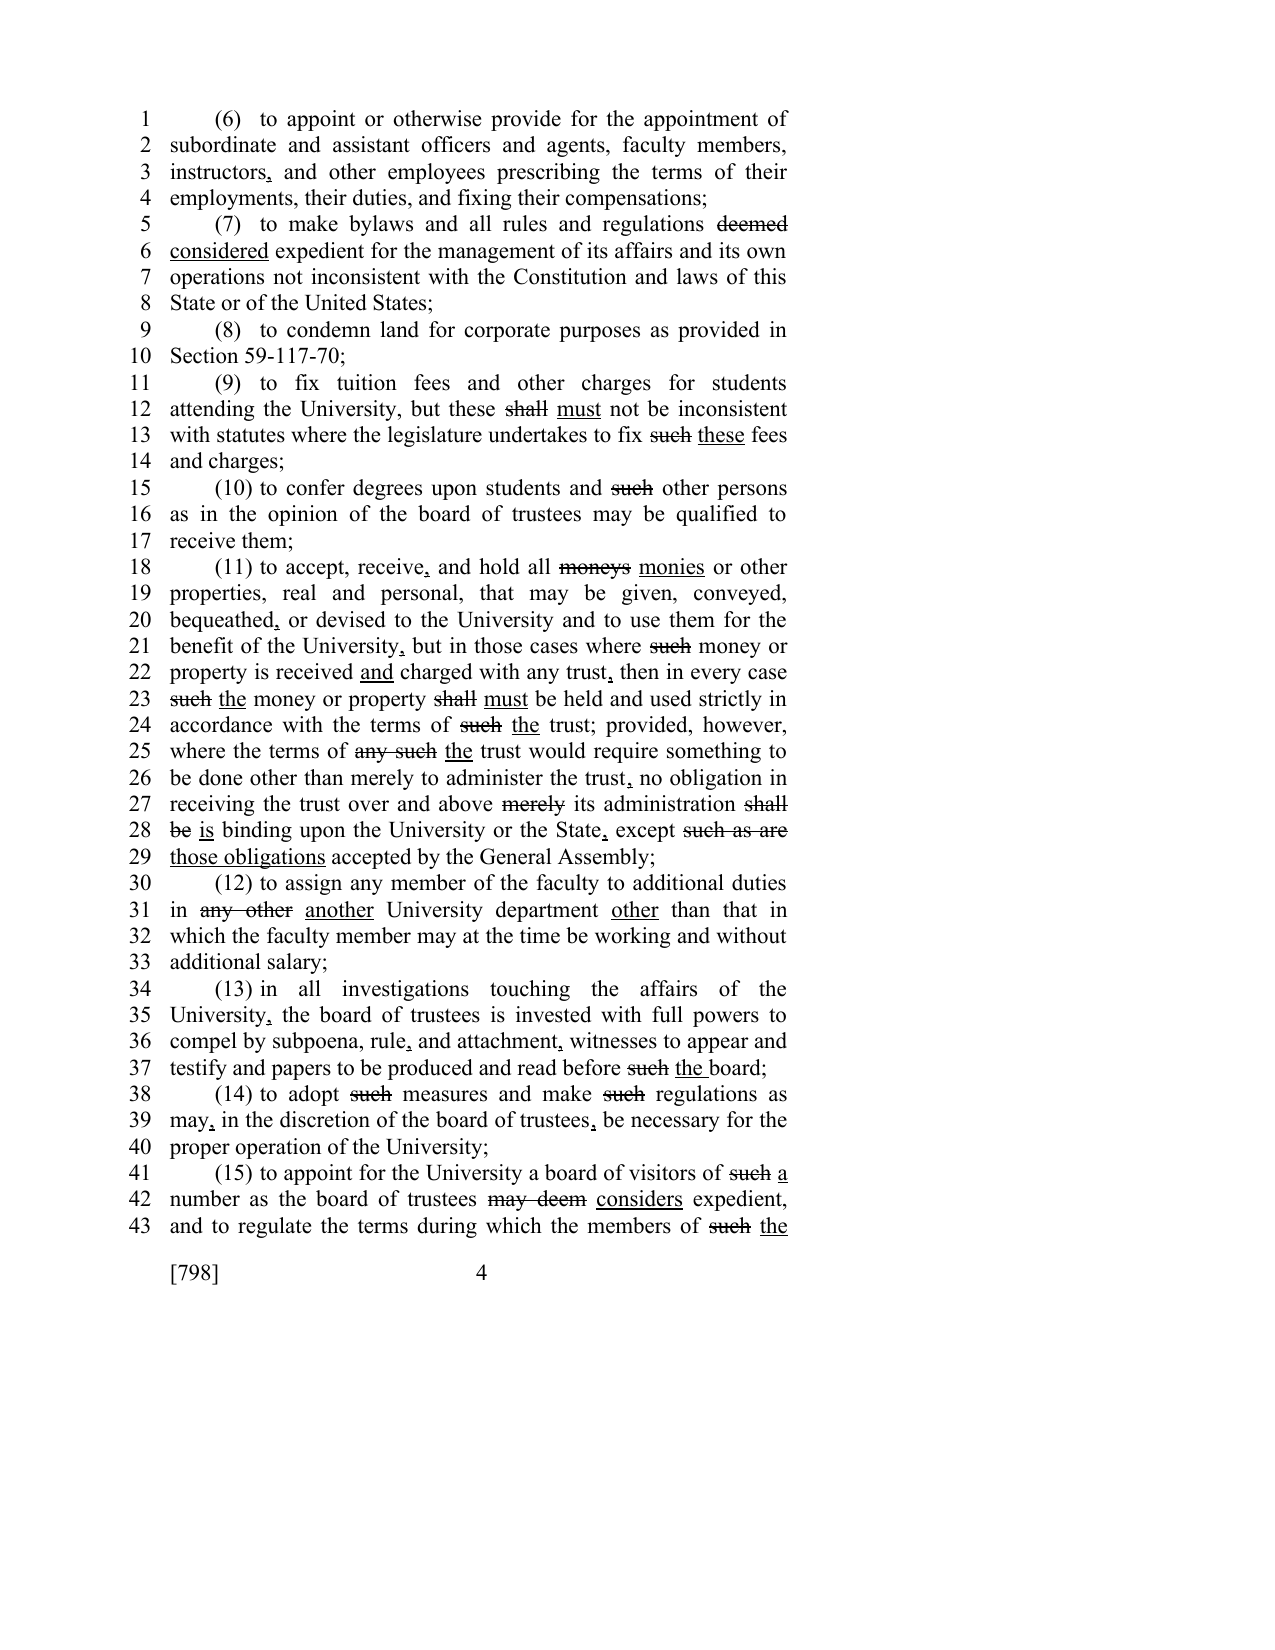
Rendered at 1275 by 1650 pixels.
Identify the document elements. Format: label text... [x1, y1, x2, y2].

text (11) to accept, receive, and hold all moneys monies or other properties, real and personal, that may be given, conveyed, bequeathed, or devised to the University and to use them for the benefit of the University, but in those cases where such money or property is received and charged with any trust, then in every case such the money or property shall must be held and used strictly in accordance with the terms of such the trust; provided, however, where the terms of any such the trust would require something to be done other than merely to administer the trust, no obligation in receiving the trust over and above merely its administration shall be is binding upon the University or the State, except such as are those obligations accepted by the General Assembly; [169, 553, 787, 869]
text (10) to confer degrees upon students and such other persons as in the opinion of the board of trustees may be qualified to receive them; [169, 474, 787, 553]
text (13) in all investigations touching the affairs of the University, the board of trustees is invested with full powers to compel by subpoena, rule, and attachment, witnesses to appear and testify and papers to be produced and read before such the board; [169, 975, 787, 1080]
text (6) to appoint or otherwise provide for the appointment of subordinate and assistant officers and agents, faculty members, instructors, and other employees prescribing the terms of their employments, their duties, and fixing their compensations; [169, 105, 787, 210]
text (7) to make bylaws and all rules and regulations deemed considered expedient for the management of its affairs and its own operations not inconsistent with the Constitution and laws of this State or of the United States; [169, 210, 787, 316]
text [169, 1159, 787, 1238]
text (8) to condemn land for corporate purposes as provided in Section 59-117-70; [169, 316, 787, 368]
text (14) to adopt such measures and make such regulations as may, in the discretion of the board of trustees, be necessary for the proper operation of the University; [169, 1080, 787, 1159]
text (9) to fix tuition fees and other charges for students attending the University, but these shall must not be inconsistent with statutes where the legislature undertakes to fix such these fees and charges; [169, 368, 787, 474]
text (12) to assign any member of the faculty to additional duties in any other another University department other than that in which the faculty member may at the time be working and without additional salary; [169, 869, 787, 975]
